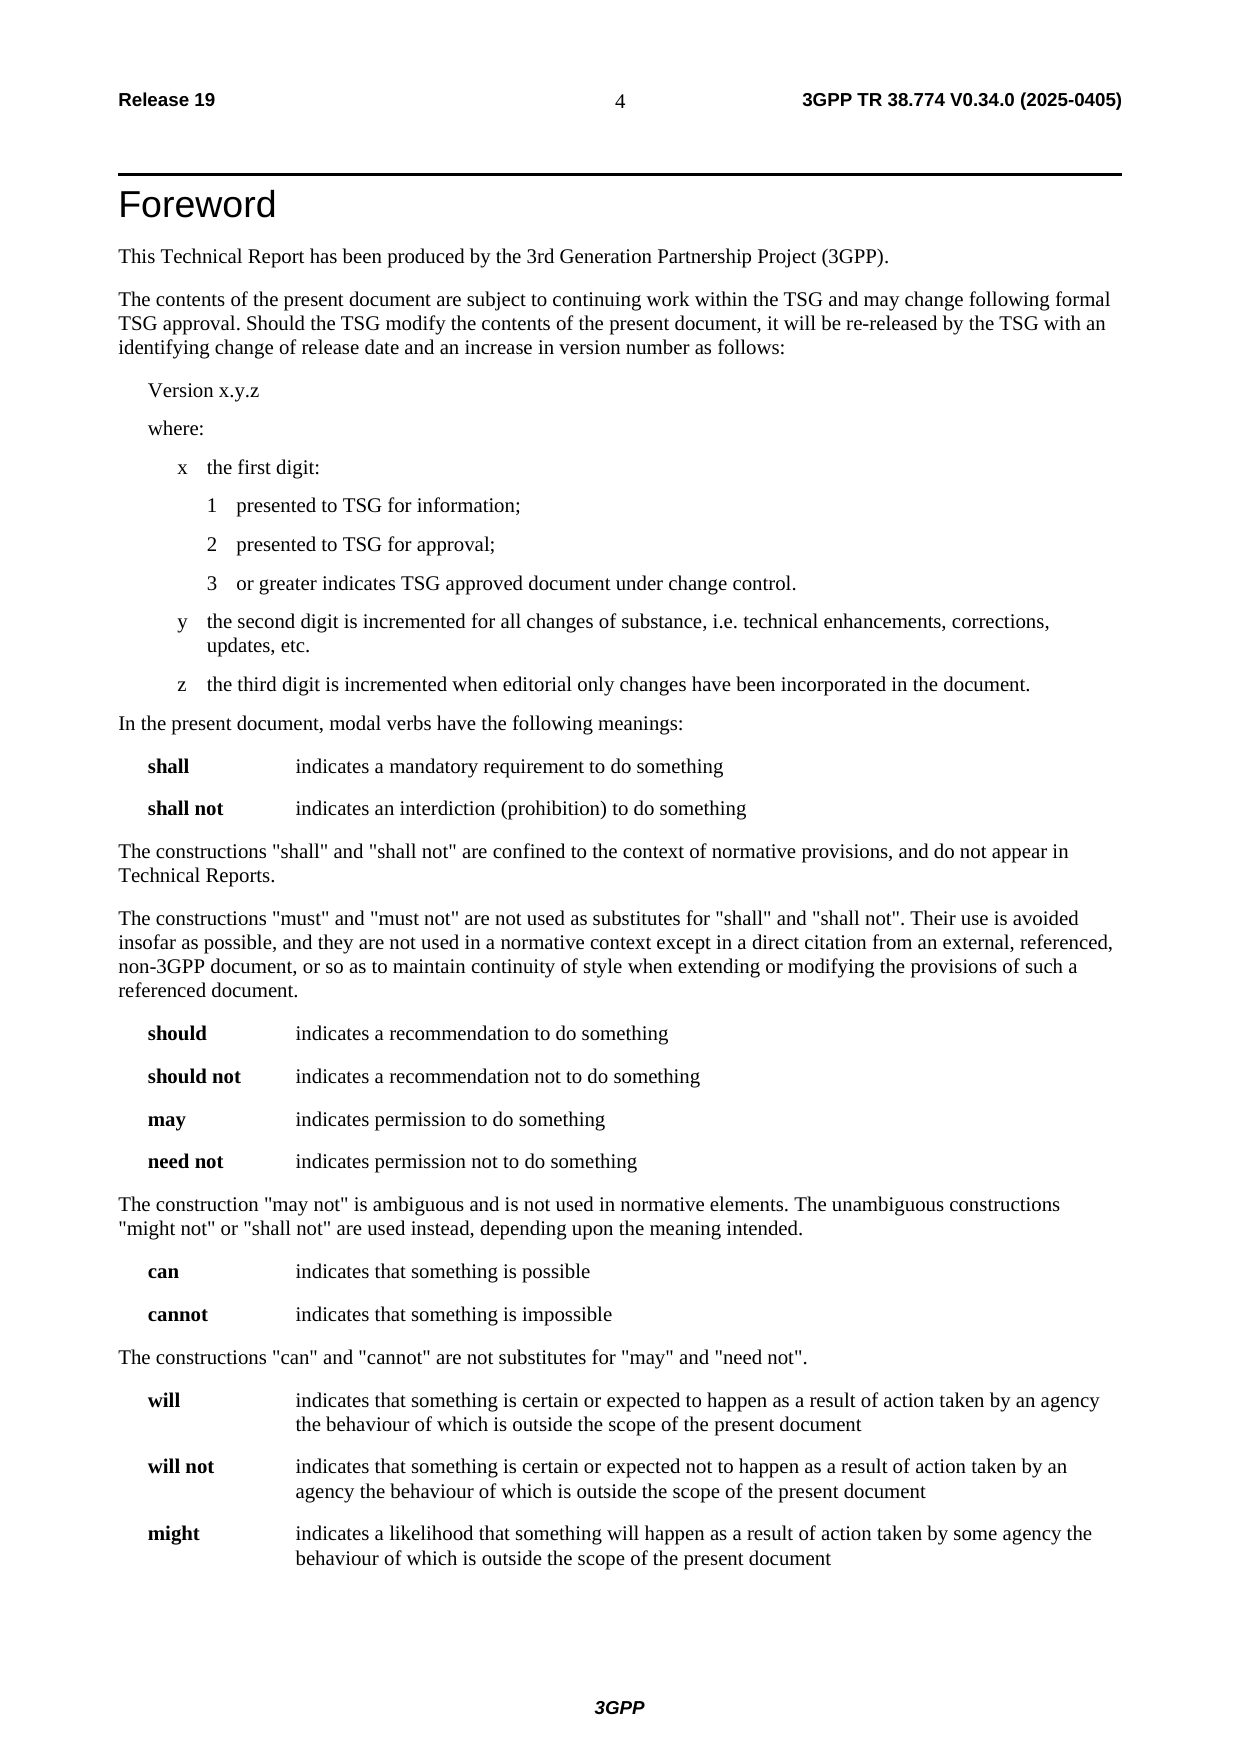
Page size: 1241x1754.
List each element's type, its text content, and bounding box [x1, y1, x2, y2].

text will not indicates that something is certain or expected not to happen as a result of action taken by an agency the behaviour of which is outside the scope of the present document [148, 1454, 1122, 1503]
text shall not indicates an interdiction (prohibition) to do something [148, 796, 1122, 820]
text In the present document, modal verbs have the following meanings: [118, 711, 1122, 735]
text y the second digit is incremented for all changes of substance, i.e. technical enhancements, corrections, updates, etc. [177, 609, 1122, 657]
text This Technical Report has been produced by the 3rd Generation Partnership Project (3GPP). [118, 244, 1122, 268]
text The constructions "must" and "must not" are not used as substitutes for "shall" and "shall not". Their use is avoided insofar as possible, and they are not used in a normative context except in a direct citation from an external, referenced, non-3GPP document, or so as to maintain continuity of style when extending or modifying the provisions of such a referenced document. [118, 906, 1122, 1002]
text cannot indicates that something is impossible [148, 1302, 1122, 1326]
text 2 presented to TSG for approval; [207, 532, 1122, 556]
text 1 presented to TSG for information; [207, 493, 1122, 517]
text should indicates a recommendation to do something [148, 1021, 1122, 1045]
text The contents of the present document are subject to continuing work within the TSG and may change following formal TSG approval. Should the TSG modify the contents of the present document, it will be re-released by the TSG with an identifying change of release date and an increase in version number as follows: [118, 287, 1122, 359]
subtitle Foreword [118, 176, 1122, 225]
text where: [148, 416, 1122, 440]
text need not indicates permission not to do something [148, 1149, 1122, 1173]
text may indicates permission to do something [148, 1107, 1122, 1131]
text 3 or greater indicates TSG approved document under change control. [207, 571, 1122, 595]
text shall indicates a mandatory requirement to do something [148, 753, 1122, 778]
text will indicates that something is certain or expected to happen as a result of action taken by an agency the behaviour of which is outside the scope of the present document [148, 1388, 1122, 1436]
text z the third digit is incremented when editorial only changes have been incorporated in the document. [177, 672, 1122, 696]
text The construction "may not" is ambiguous and is not used in normative elements. The unambiguous constructions "might not" or "shall not" are used instead, depending upon the meaning intended. [118, 1192, 1122, 1240]
text The constructions "can" and "cannot" are not substitutes for "may" and "need not". [118, 1345, 1122, 1369]
text can indicates that something is possible [148, 1259, 1122, 1283]
text x the first digit: [177, 455, 1122, 479]
text should not indicates a recommendation not to do something [148, 1064, 1122, 1088]
text might indicates a likelihood that something will happen as a result of action taken by some agency the behaviour of which is outside the scope of the present document [148, 1521, 1122, 1569]
text Version x.y.z [148, 377, 1122, 402]
text The constructions "shall" and "shall not" are confined to the context of normative provisions, and do not appear in Technical Reports. [118, 839, 1122, 887]
